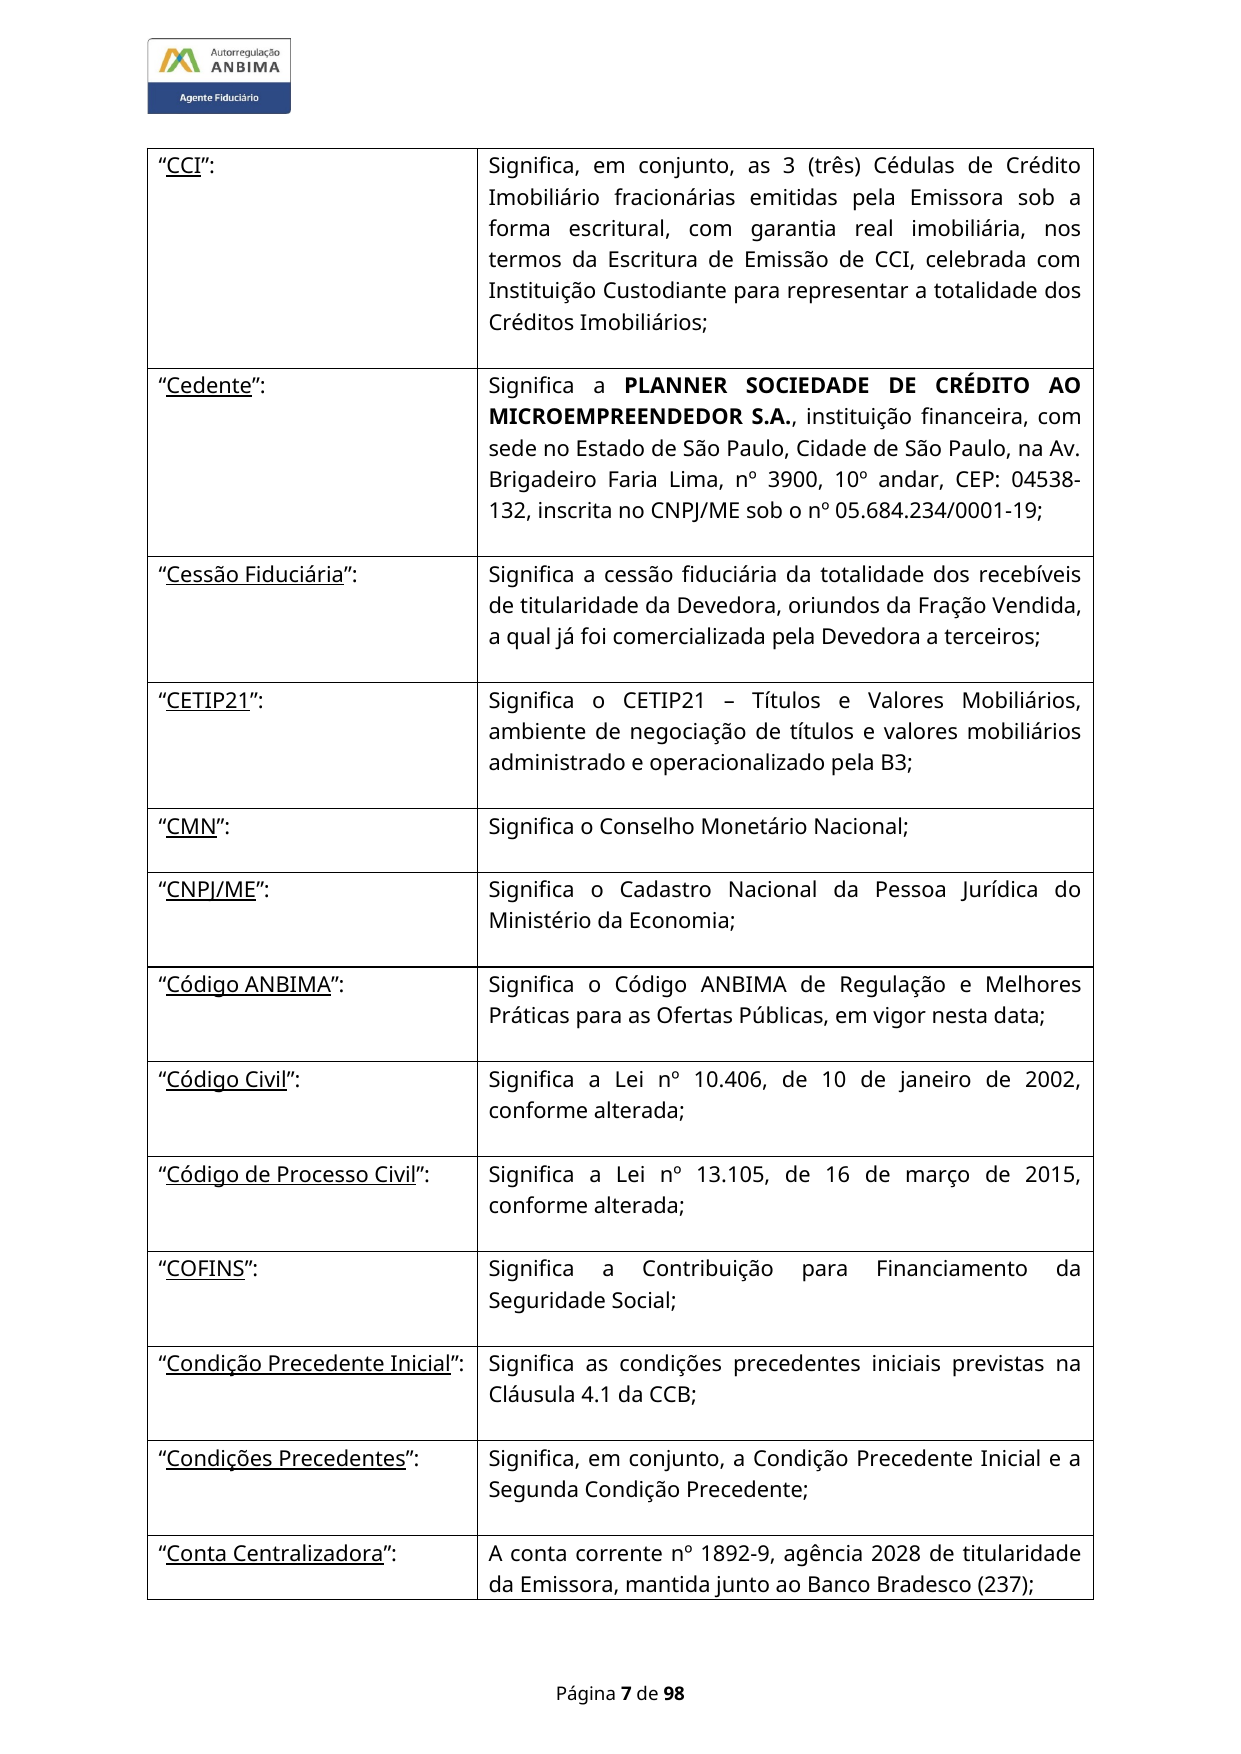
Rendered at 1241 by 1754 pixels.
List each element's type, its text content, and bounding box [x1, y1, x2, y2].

table_cell “Condições Precedentes”: [148, 1441, 477, 1535]
table_cell Significa a Contribuição para Financiamento da Seguridade Social; [478, 1252, 1093, 1346]
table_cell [148, 1536, 477, 1599]
table_cell Significa as condições precedentes iniciais previstas na Cláusula 4.1 da CCB; [478, 1347, 1093, 1440]
table_cell “CNPJ/ME”: [148, 873, 477, 966]
table_cell “CCI”: [148, 149, 477, 367]
table_cell “CETIP21”: [148, 683, 477, 808]
table_cell “Código de Processo Civil”: [148, 1157, 477, 1251]
table_cell Significa a cessão fiduciária da totalidade dos recebíveis de titularidade da Devedora, oriundos da Fração Vendida, a qual já foi comercializada pela Devedora a terceiros; [478, 557, 1093, 682]
table_cell Significa, em conjunto, a Condição Precedente Inicial e a Segunda Condição Precedente; [478, 1441, 1093, 1535]
table_cell Significa o Conselho Monetário Nacional; [478, 809, 1093, 872]
table_cell Significa, em conjunto, as 3 (três) Cédulas de Crédito Imobiliário fracionárias emitidas pela Emissora sob a forma escritural, com garantia real imobiliária, nos termos da Escritura de Emissão de CCI, celebrada com Instituição Custodiante para representar a totalidade dos Créditos Imobiliários; [478, 149, 1093, 367]
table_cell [478, 1536, 1093, 1599]
table_cell “Código Civil”: [148, 1062, 477, 1156]
table_cell Significa o Código ANBIMA de Regulação e Melhores Práticas para as Ofertas Públicas, em vigor nesta data; [478, 968, 1093, 1061]
table_cell “Cessão Fiduciária”: [148, 557, 477, 682]
table_cell “Código ANBIMA”: [148, 968, 477, 1061]
table_cell Significa a PLANNER SOCIEDADE DE CRÉDITO AO MICROEMPREENDEDOR S.A., instituição financeira, com sede no Estado de São Paulo, Cidade de São Paulo, na Av. Brigadeiro Faria Lima, nº 3900, 10º andar, CEP: 04538-132, inscrita no CNPJ/ME sob o nº 05.684.234/0001-19; [478, 369, 1093, 556]
table_cell “Condição Precedente Inicial”: [148, 1347, 477, 1440]
table_cell “CMN”: [148, 809, 477, 872]
table_cell Significa o Cadastro Nacional da Pessoa Jurídica do Ministério da Economia; [478, 873, 1093, 966]
table_cell “Cedente”: [148, 369, 477, 556]
table_cell Significa a Lei nº 13.105, de 16 de março de 2015, conforme alterada; [478, 1157, 1093, 1251]
table_cell Significa a Lei nº 10.406, de 10 de janeiro de 2002, conforme alterada; [478, 1062, 1093, 1156]
table_cell “COFINS”: [148, 1252, 477, 1346]
picture [147, 38, 291, 114]
table_cell Significa o CETIP21 – Títulos e Valores Mobiliários, ambiente de negociação de títulos e valores mobiliários administrado e operacionalizado pela B3; [478, 683, 1093, 808]
